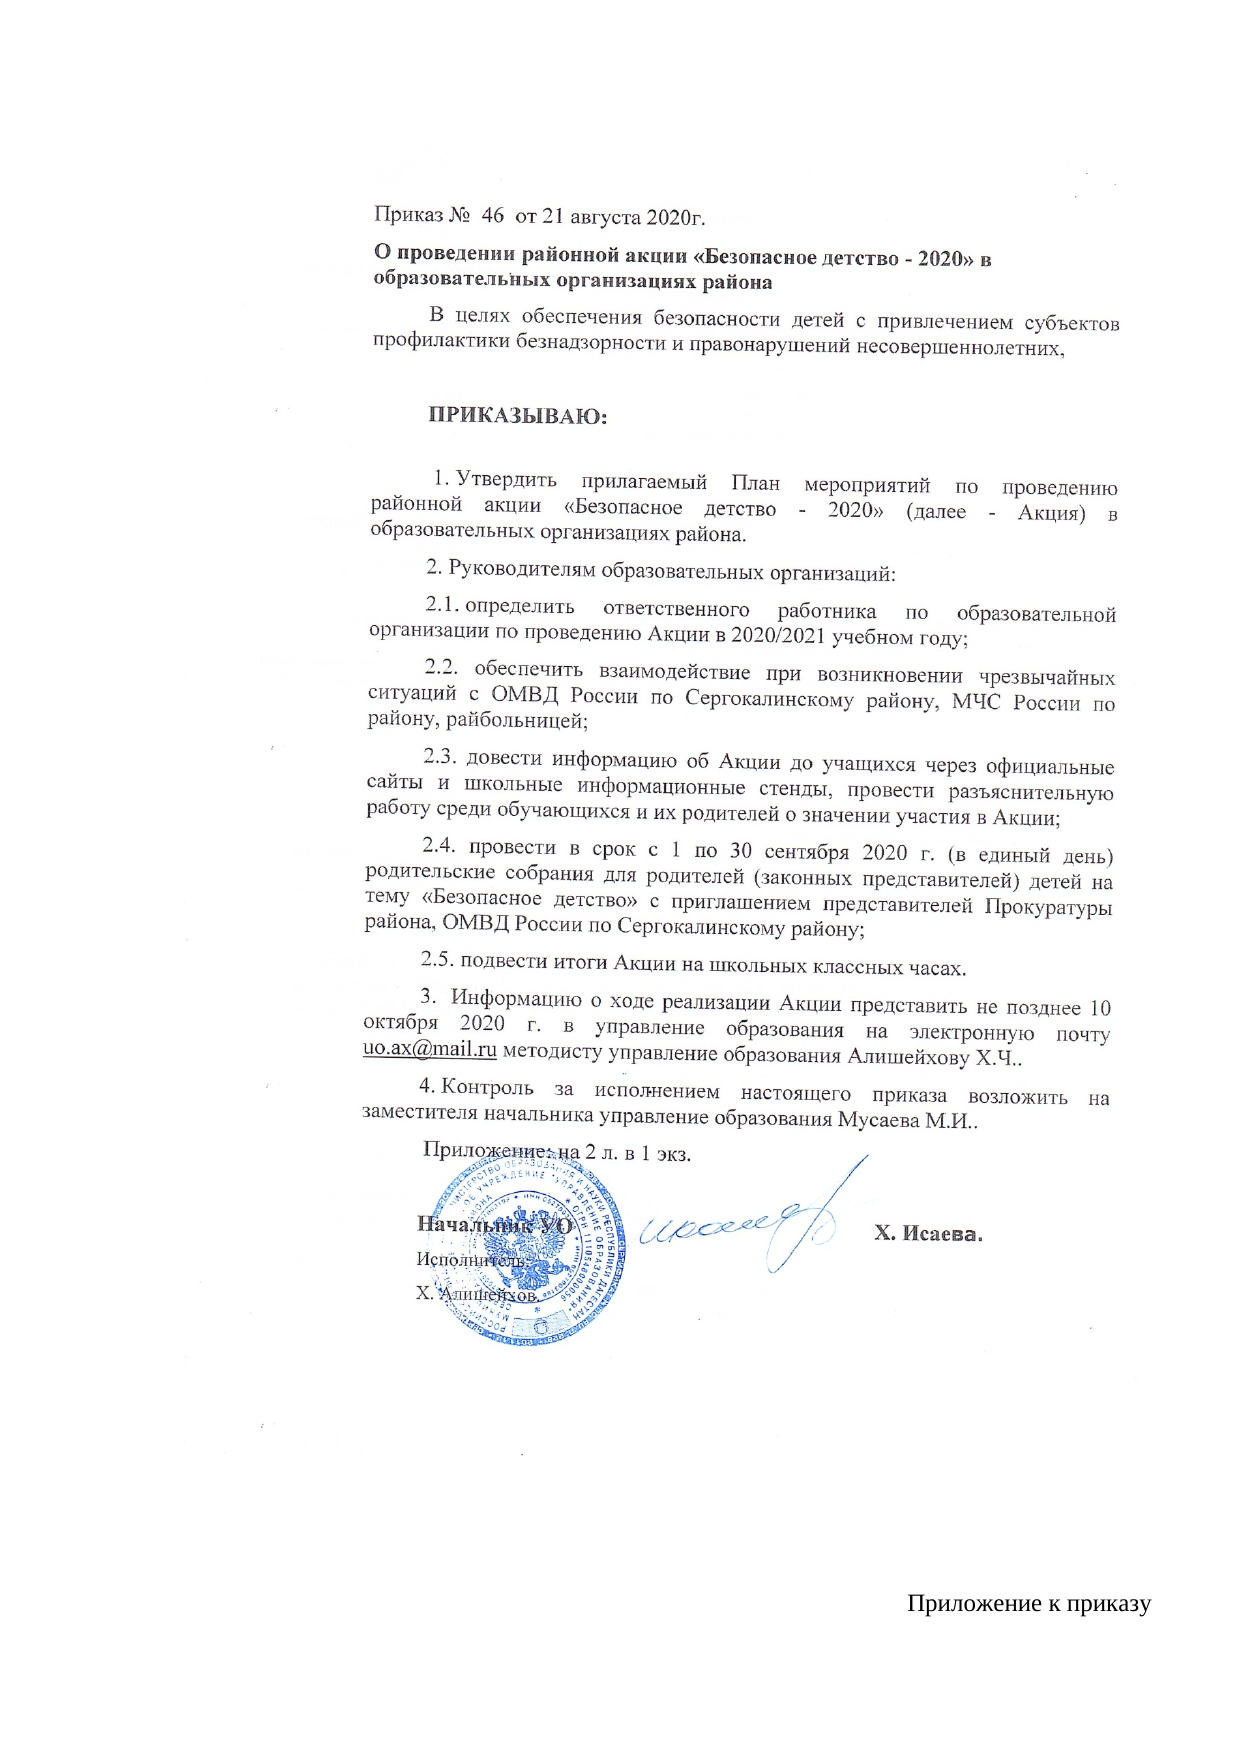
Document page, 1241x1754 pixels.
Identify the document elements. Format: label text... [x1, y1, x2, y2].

picture [177, 118, 1151, 1456]
text Приложение к приказу [177, 1588, 1152, 1617]
